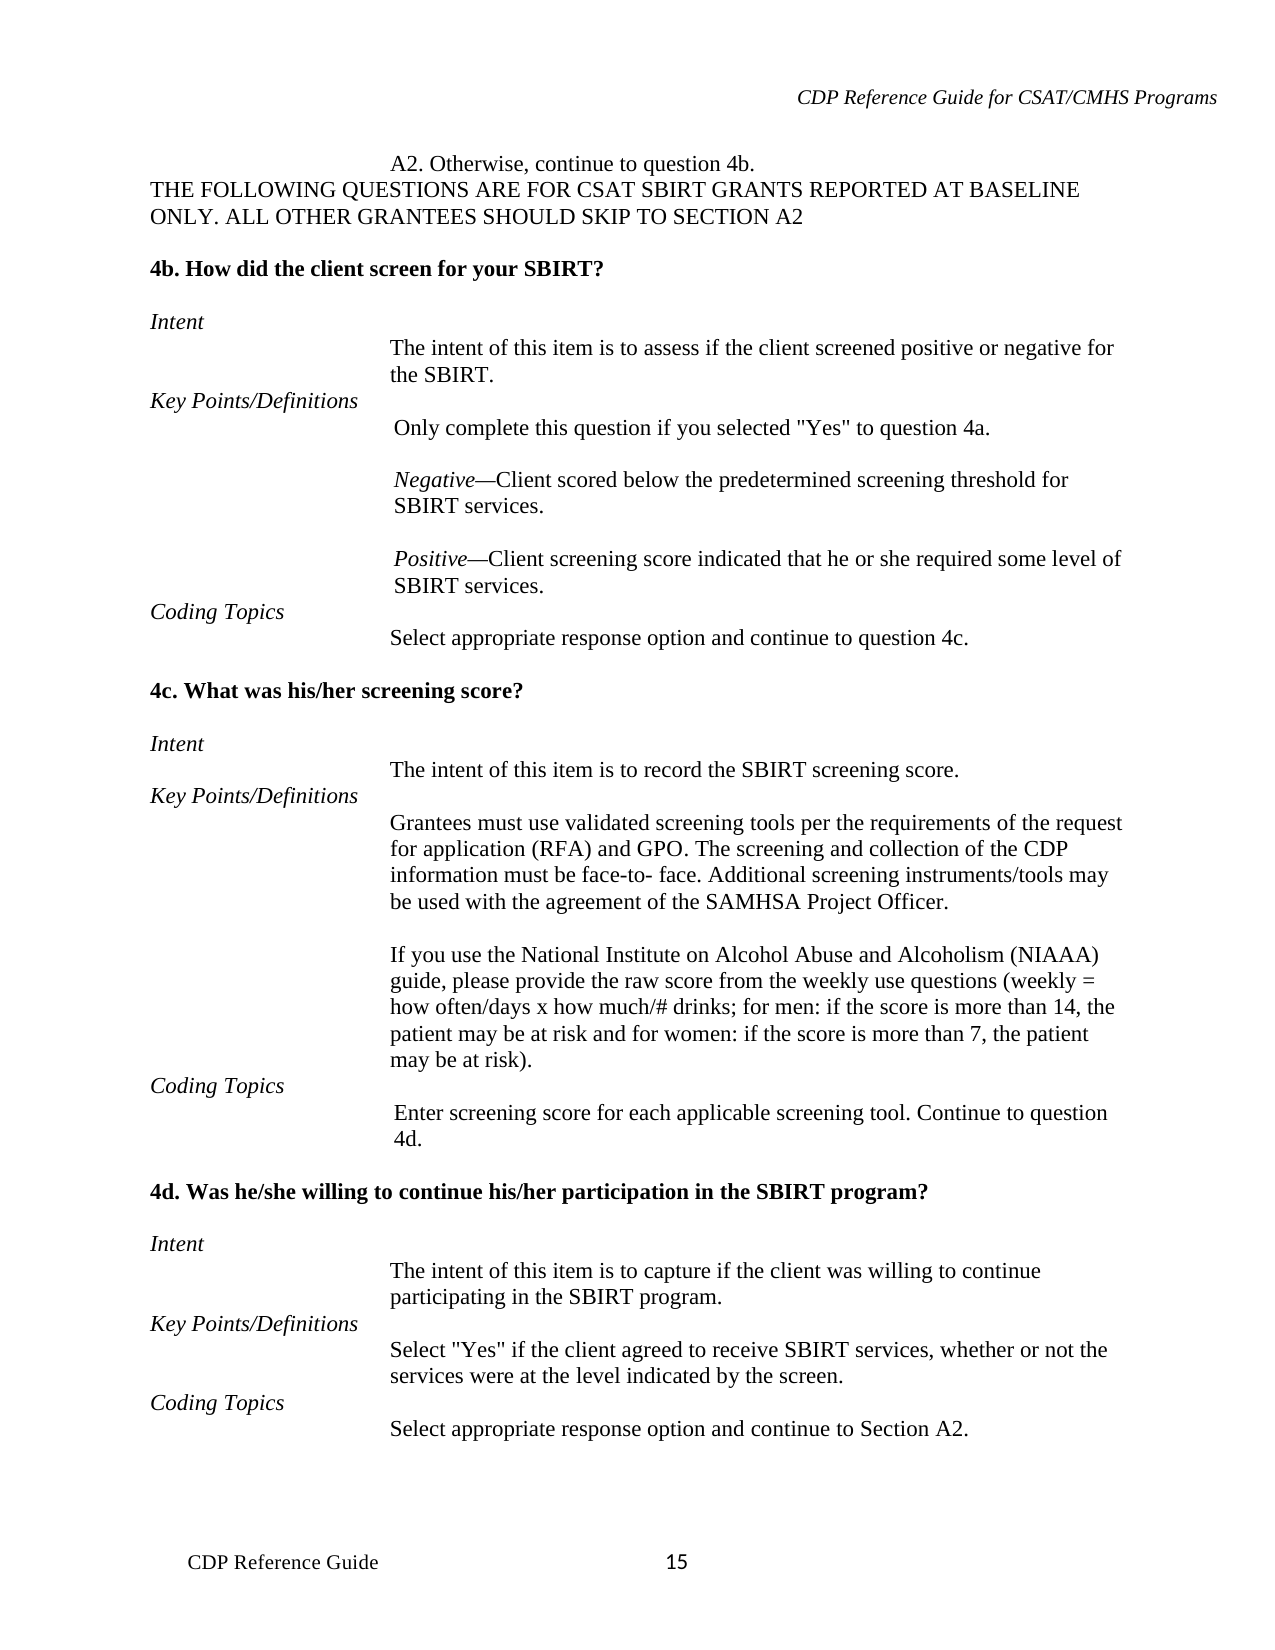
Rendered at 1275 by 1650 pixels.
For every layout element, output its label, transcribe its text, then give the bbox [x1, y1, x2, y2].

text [150, 150, 1125, 176]
text Select appropriate response option and continue to question 4c. [150, 624, 1125, 651]
subtitle Key Points/Definitions [150, 1309, 1125, 1336]
subtitle Intent [150, 1231, 1125, 1257]
text The following questions are for CSAT SBIRT grants reported at baseline [150, 176, 1125, 203]
text 4c. What was his/her screening score? [150, 677, 1125, 703]
text Select "Yes" if the client agreed to receive SBIRT services, whether or not the services were at the level indicated by the screen. [150, 1336, 1125, 1389]
text Coding Topics [150, 1389, 1125, 1415]
text Coding Topics [150, 1072, 1125, 1099]
text The intent of this item is to capture if the client was willing to continue participating in the SBIRT program. [165, 1257, 1125, 1309]
text Negative—Client scored below the predetermined screening threshold for SBIRT services. [394, 466, 1125, 519]
text The intent of this item is to record the SBIRT screening score. [165, 756, 1125, 782]
subtitle Key Points/Definitions [150, 782, 1125, 809]
text Coding Topics [150, 598, 1125, 624]
text Enter screening score for each applicable screening tool. Continue to question 4d. [394, 1099, 1125, 1151]
text The intent of this item is to assess if the client screened positive or negative for the SBIRT. [165, 334, 1125, 387]
text Only complete this question if you selected "Yes" to question 4a. [394, 413, 1125, 440]
text Select appropriate response option and continue to Section A2. [150, 1415, 1125, 1441]
subtitle 4d. Was he/she willing to continue his/her participation in the SBIRT program? [150, 1178, 1125, 1204]
text 4b. How did the client screen for your SBIRT? [150, 255, 1125, 282]
text Grantees must use validated screening tools per the requirements of the request for application (RFA) and GPO. The screening and collection of the CDP information must be face-to- face. Additional screening instruments/tools may be used with the agreement of the SAMHSA Project Officer. [150, 809, 1125, 914]
subtitle Intent [150, 308, 1125, 334]
text If you use the National Institute on Alcohol Abuse and Alcoholism (NIAAA) guide, please provide the raw score from the weekly use questions (weekly = how often/days x how much/# drinks; for men: if the score is more than 14, the patient may be at risk and for women: if the score is more than 7, the patient may be at risk). [150, 941, 1125, 1072]
subtitle Key Points/Definitions [150, 387, 1125, 413]
subtitle Intent [150, 730, 1125, 756]
text only. All other grantees should skip to section A2 [150, 203, 1125, 229]
text Positive—Client screening score indicated that he or she required some level of SBIRT services. [394, 545, 1125, 598]
